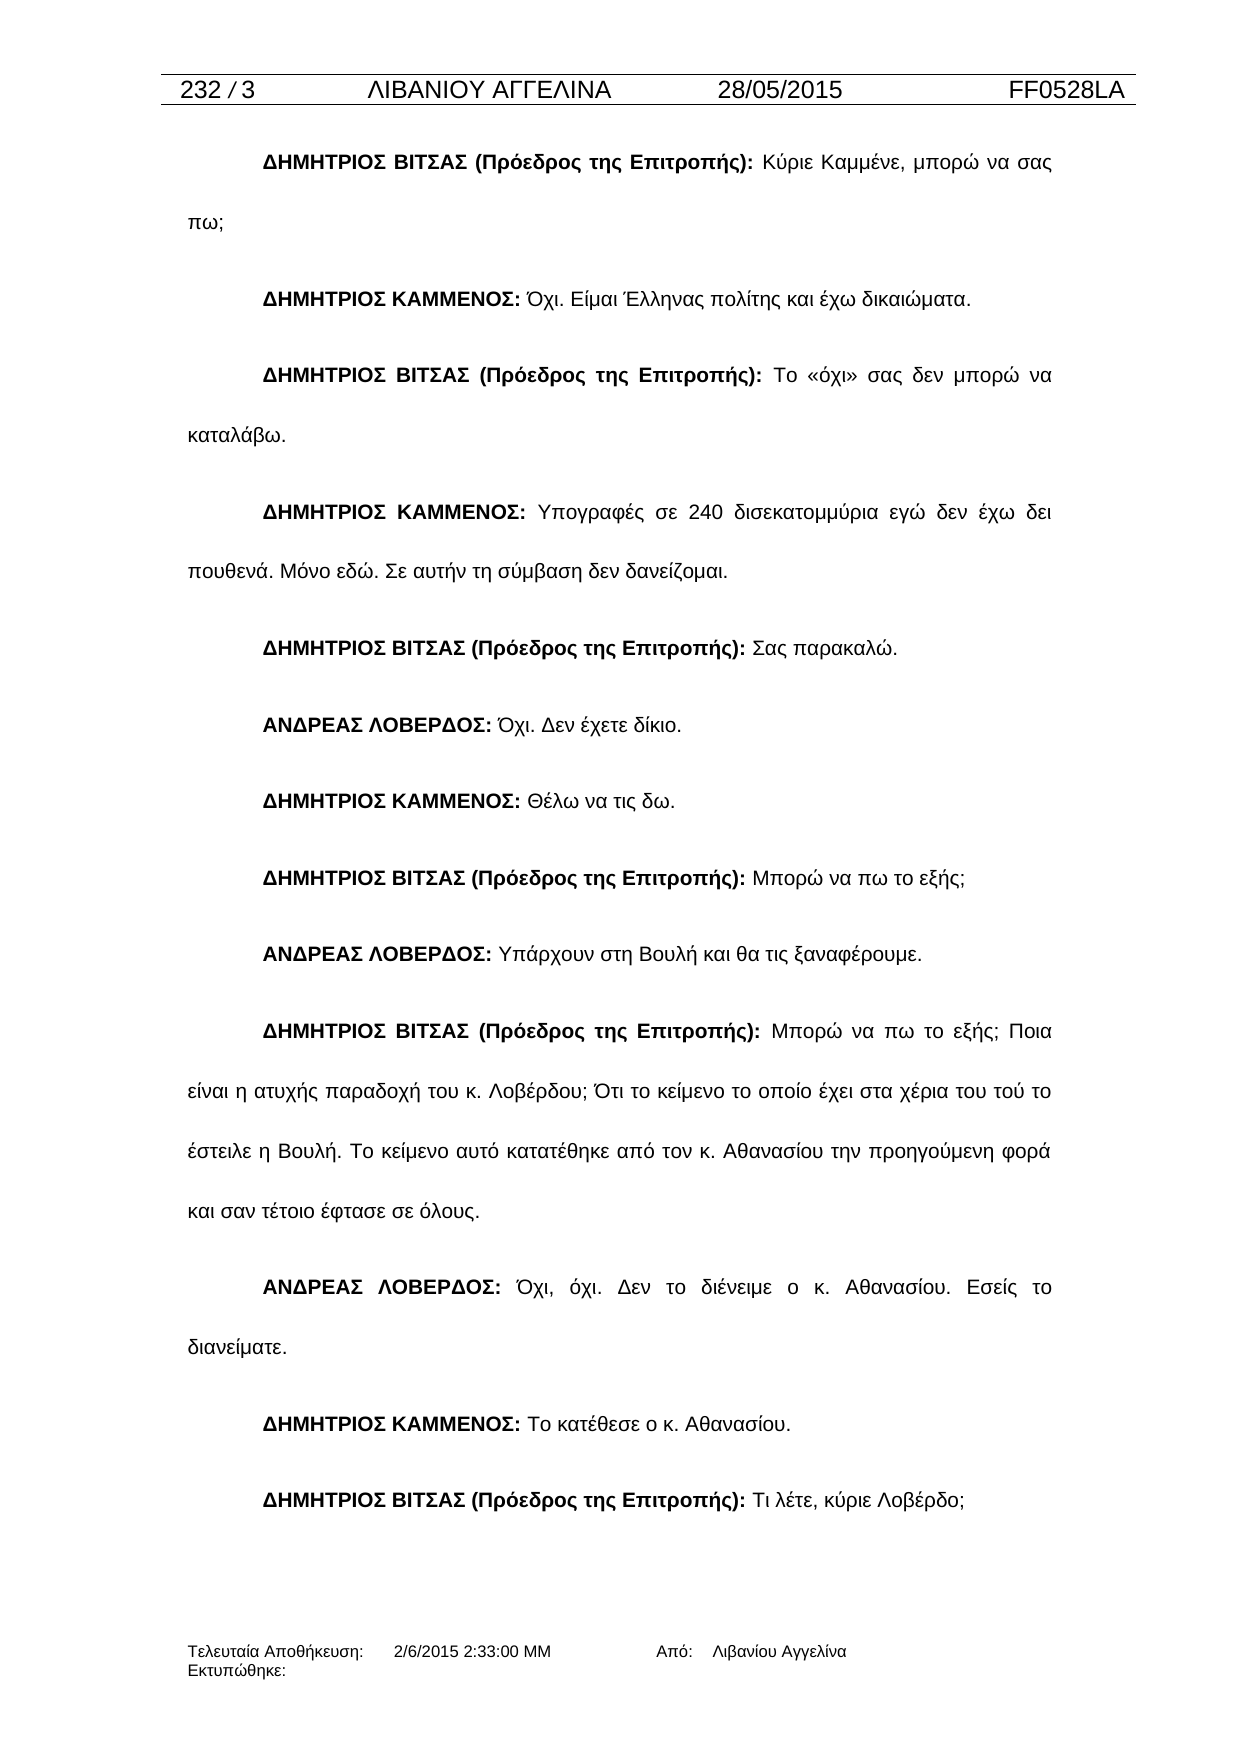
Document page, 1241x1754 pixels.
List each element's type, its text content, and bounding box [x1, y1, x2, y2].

text ΔΗΜΗΤΡΙΟΣ ΒΙΤΣΑΣ (Πρόεδρος της Επιτροπής): Σας παρακαλώ. [187, 636, 1053, 660]
text ΔΗΜΗΤΡΙΟΣ ΚΑΜΜΕΝΟΣ: Υπογραφές σε 240 δισεκατομμύρια εγώ δεν έχω δει πουθενά. Μόνο εδώ. Σε αυτήν τη σύμβαση δεν δανείζομαι. [187, 499, 1053, 583]
text ΔΗΜΗΤΡΙΟΣ ΚΑΜΜΕΝΟΣ: Όχι. Είμαι Έλληνας πολίτης και έχω δικαιώματα. [187, 286, 1053, 310]
text ΔΗΜΗΤΡΙΟΣ ΒΙΤΣΑΣ (Πρόεδρος της Επιτροπής): Μπορώ να πω το εξής; Ποια είναι η ατυχής παραδοχή του κ. Λοβέρδου; Ότι το κείμενο το οποίο έχει στα χέρια του τού το έστειλε η Βουλή. Το κείμενο αυτό κατατέθηκε από τον κ. Αθανασίου την προηγούμενη φορά και σαν τέτοιο έφτασε σε όλους. [187, 1019, 1053, 1222]
text ΔΗΜΗΤΡΙΟΣ ΚΑΜΜΕΝΟΣ: Θέλω να τις δω. [187, 789, 1053, 813]
text ΔΗΜΗΤΡΙΟΣ ΒΙΤΣΑΣ (Πρόεδρος της Επιτροπής): Μπορώ να πω το εξής; [187, 866, 1053, 889]
text ΑΝΔΡΕΑΣ ΛΟΒΕΡΔΟΣ: Όχι. Δεν έχετε δίκιο. [187, 712, 1053, 736]
text ΑΝΔΡΕΑΣ ΛΟΒΕΡΔΟΣ: Όχι, όχι. Δεν το διένειμε ο κ. Αθανασίου. Εσείς το διανείματε. [187, 1275, 1053, 1359]
text ΑΝΔΡΕΑΣ ΛΟΒΕΡΔΟΣ: Υπάρχουν στη Βουλή και θα τις ξαναφέρουμε. [187, 942, 1053, 966]
text ΔΗΜΗΤΡΙΟΣ ΒΙΤΣΑΣ (Πρόεδρος της Επιτροπής): Κύριε Καμμένε, μπορώ να σας πω; [187, 150, 1053, 234]
text ΔΗΜΗΤΡΙΟΣ ΒΙΤΣΑΣ (Πρόεδρος της Επιτροπής): Το «όχι» σας δεν μπορώ να καταλάβω. [187, 363, 1053, 447]
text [187, 1488, 1053, 1512]
text ΔΗΜΗΤΡΙΟΣ ΚΑΜΜΕΝΟΣ: Το κατέθεσε ο κ. Αθανασίου. [187, 1411, 1053, 1435]
